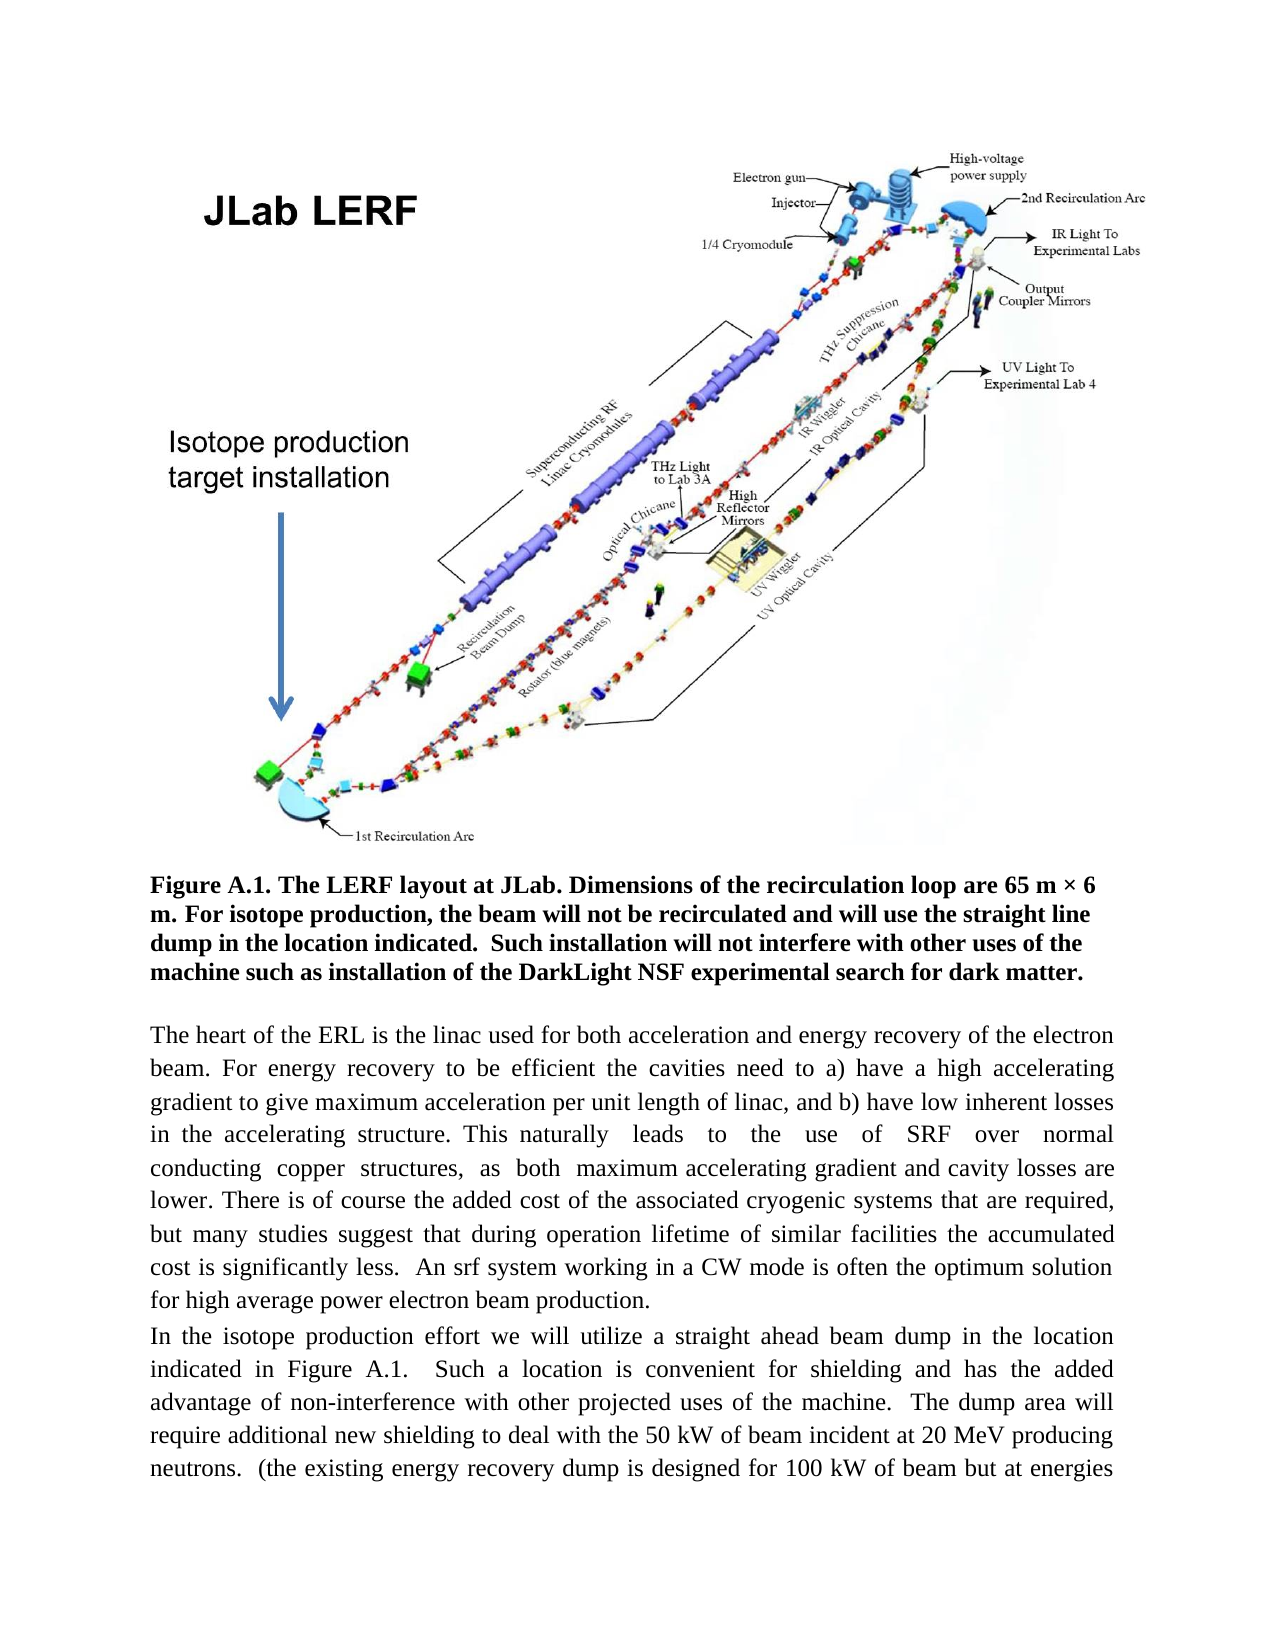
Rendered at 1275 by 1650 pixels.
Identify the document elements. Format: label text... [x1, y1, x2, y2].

text Figure A.1. The LERF layout at JLab. Dimensions of the recirculation loop are 65 m × 6 m. For isotope production, the beam will not be recirculated and will use the straight line dump in the location indicated. Such installation will not interfere with other uses of the machine such as installation of the DarkLight NSF experimental search for dark matter. [150, 870, 1125, 986]
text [150, 1321, 1115, 1482]
picture [150, 150, 1148, 845]
text The heart of the ERL is the linac used for both acceleration and energy recovery of the electron beam. For energy recovery to be efficient the cavities need to a) have a high accelerating gradient to give maximum acceleration per unit length of linac, and b) have low inherent losses in the accelerating structure. This naturally leads to the use of SRF over normal conducting copper structures, as both maximum accelerating gradient and cavity losses are lower. There is of course the added cost of the associated cryogenic systems that are required, but many studies suggest that during operation lifetime of similar facilities the accumulated cost is significantly less. An srf system working in a CW mode is often the optimum solution for high average power electron beam production. [150, 1021, 1115, 1313]
